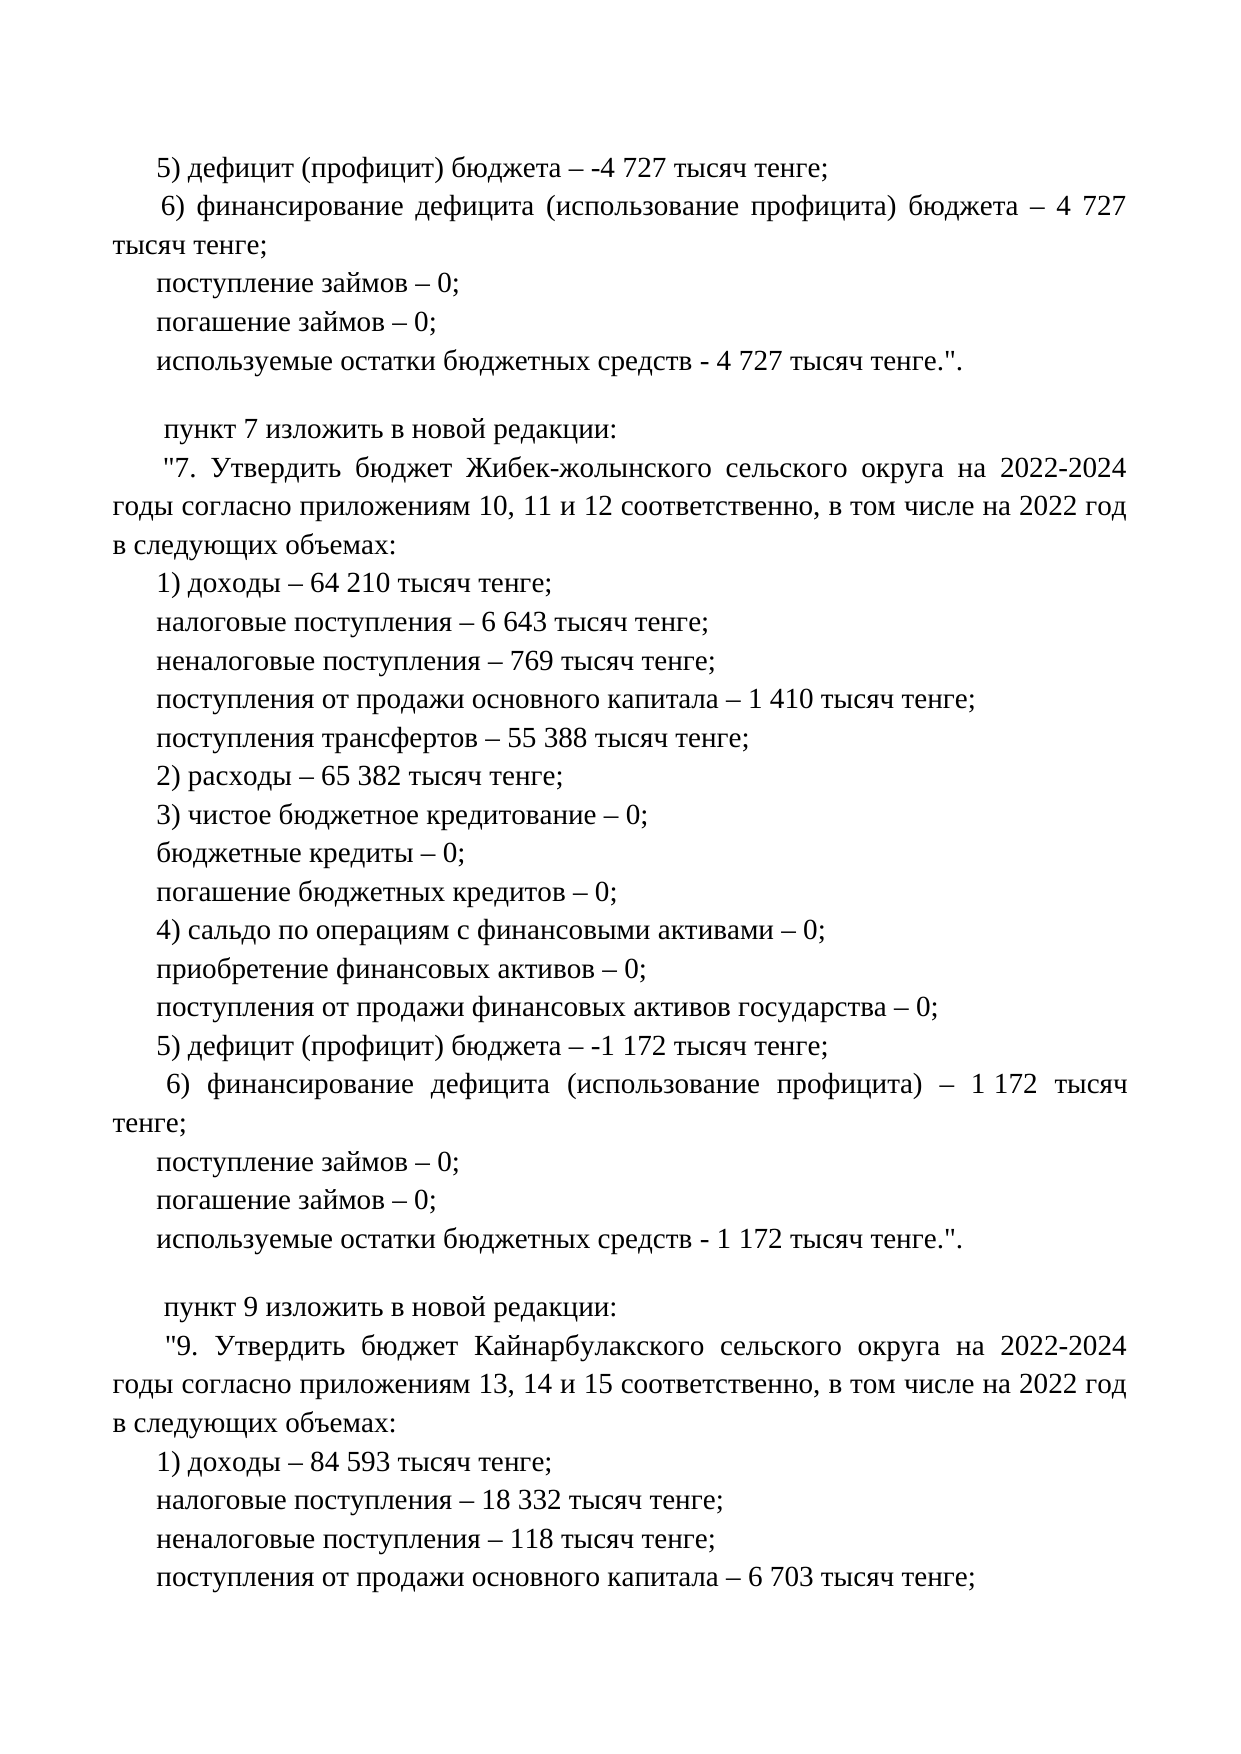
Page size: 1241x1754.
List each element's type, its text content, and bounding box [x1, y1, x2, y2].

text неналоговые поступления – 769 тысяч тенге; [112, 643, 1128, 676]
text 1) доходы – 84 593 тысяч тенге; [112, 1444, 1128, 1477]
text поступления от продажи основного капитала – 6 703 тысяч тенге; [112, 1559, 1128, 1593]
text приобретение финансовых активов – 0; [112, 951, 1128, 984]
text 6) финансирование дефицита (использование профицита) бюджета – 4 727 тысяч тенге; [112, 188, 1128, 261]
text 3) чистое бюджетное кредитование – 0; [112, 797, 1128, 830]
text "9. Утвердить бюджет Кайнарбулакского сельского округа на 2022-2024 годы согласно приложениям 13, 14 и 15 соответственно, в том числе на 2022 год в следующих объемах: [112, 1328, 1128, 1439]
text пункт 9 изложить в новой редакции: [112, 1289, 1128, 1323]
text 5) дефицит (профицит) бюджета – -4 727 тысяч тенге; [112, 150, 1128, 183]
text неналоговые поступления – 118 тысяч тенге; [112, 1521, 1128, 1554]
text погашение займов – 0; [112, 304, 1128, 338]
text 4) сальдо по операциям с финансовыми активами – 0; [112, 912, 1128, 946]
text поступление займов – 0; [112, 1144, 1128, 1177]
text поступления от продажи финансовых активов государства – 0; [112, 989, 1128, 1023]
text поступления от продажи основного капитала – 1 410 тысяч тенге; [112, 681, 1128, 715]
text "7. Утвердить бюджет Жибек-жолынского сельского округа на 2022-2024 годы согласно приложениям 10, 11 и 12 соответственно, в том числе на 2022 год в следующих объемах: [112, 450, 1128, 561]
text погашение займов – 0; [112, 1182, 1128, 1216]
text используемые остатки бюджетных средств - 4 727 тысяч тенге.". [112, 343, 1128, 376]
text поступление займов – 0; [112, 266, 1128, 299]
text поступления трансфертов – 55 388 тысяч тенге; [112, 720, 1128, 753]
text бюджетные кредиты – 0; [112, 835, 1128, 869]
text 5) дефицит (профицит) бюджета – -1 172 тысяч тенге; [112, 1028, 1128, 1062]
text 2) расходы – 65 382 тысяч тенге; [112, 758, 1128, 792]
text 1) доходы – 64 210 тысяч тенге; [112, 566, 1128, 599]
text погашение бюджетных кредитов – 0; [112, 874, 1128, 907]
text налоговые поступления – 18 332 тысяч тенге; [112, 1482, 1128, 1516]
text пункт 7 изложить в новой редакции: [112, 411, 1128, 445]
text 6) финансирование дефицита (использование профицита) – 1 172 тысяч тенге; [112, 1067, 1128, 1139]
text налоговые поступления – 6 643 тысяч тенге; [112, 604, 1128, 638]
text используемые остатки бюджетных средств - 1 172 тысяч тенге.". [112, 1221, 1128, 1254]
